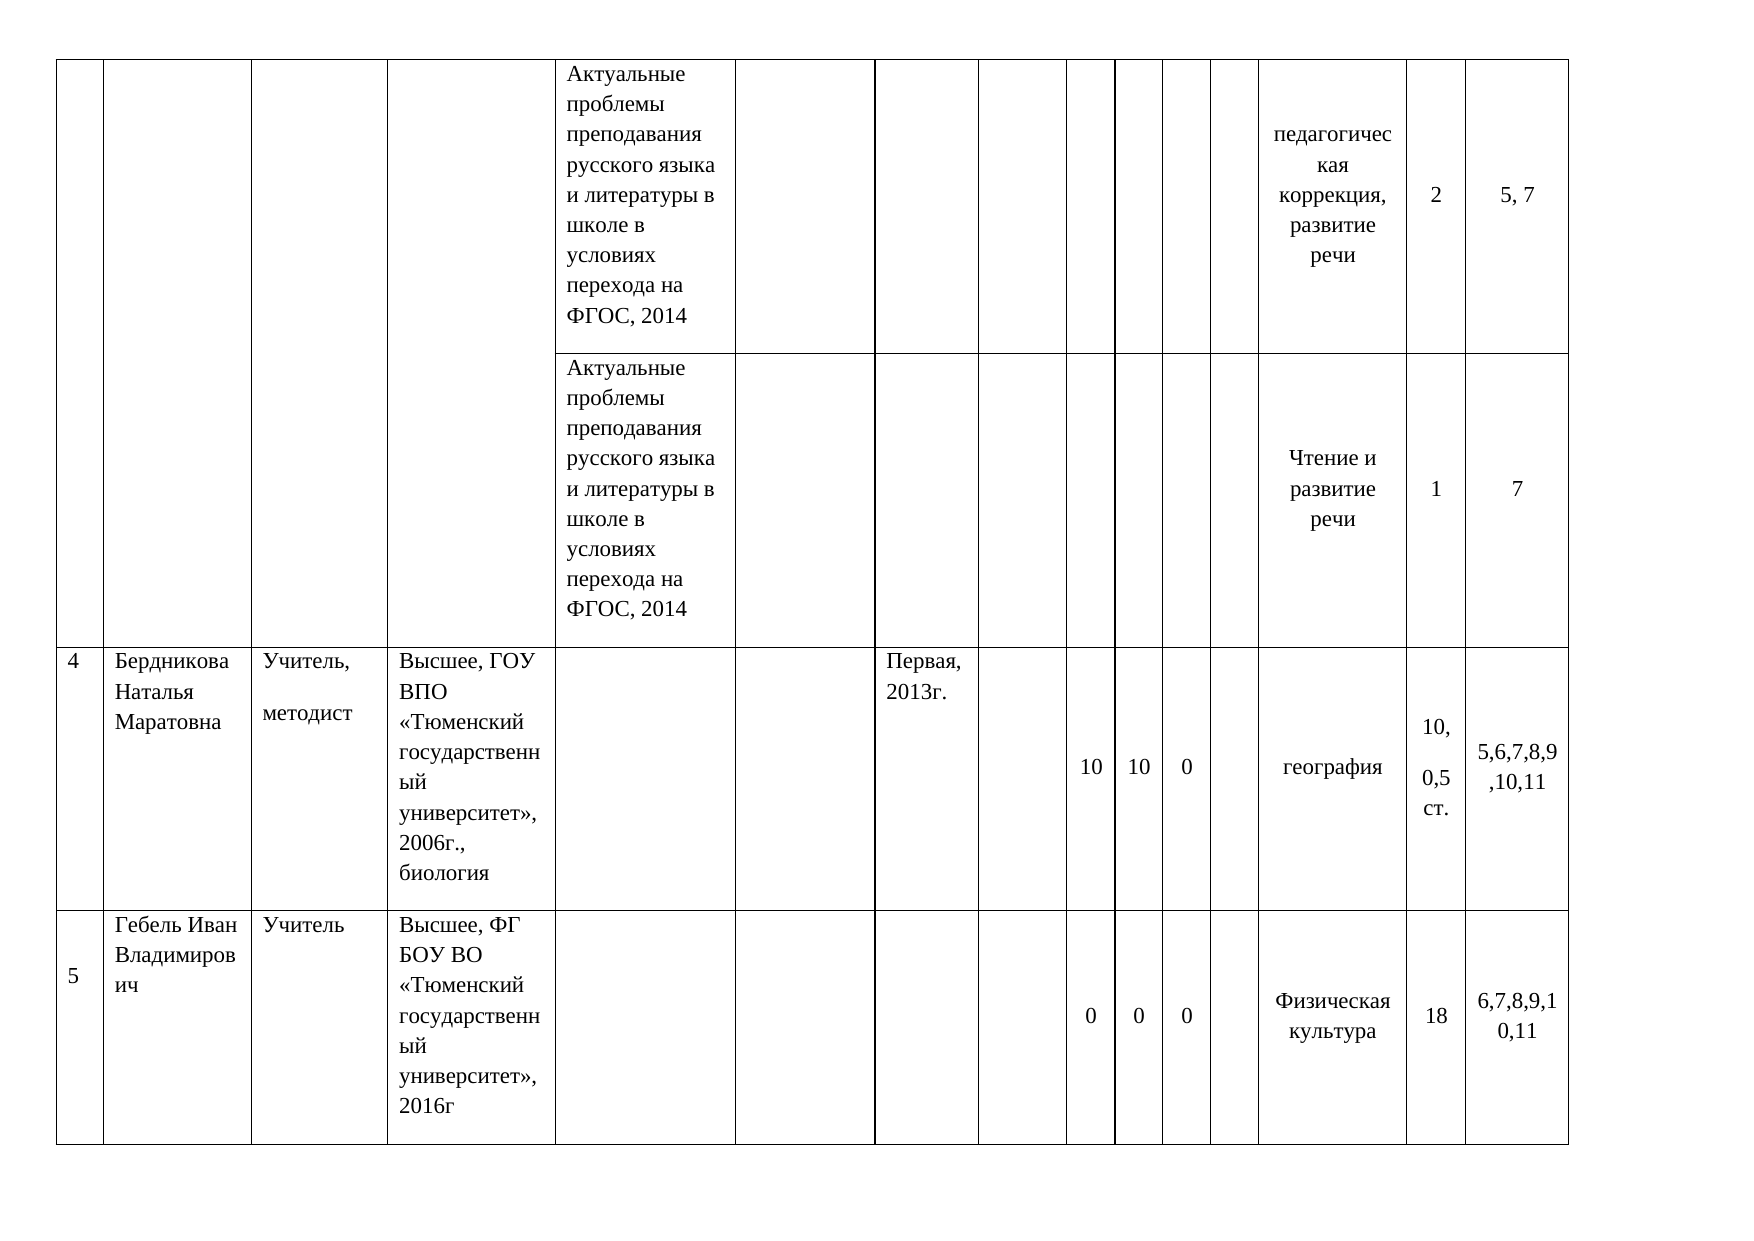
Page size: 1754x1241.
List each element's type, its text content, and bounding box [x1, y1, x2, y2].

table_cell [979, 354, 1066, 647]
table_cell Бердникова Наталья Маратовна [104, 648, 251, 910]
table_cell [736, 648, 874, 910]
table_cell Первая, 2013г. [876, 648, 978, 910]
table_cell педагогическая коррекция, развитие речи [1259, 60, 1406, 353]
table_cell [1211, 354, 1258, 647]
table_cell Высшее, ФГ БОУ ВО «Тюменский государственный университет»,2016г [388, 911, 555, 1143]
table_cell [1211, 648, 1258, 910]
table_cell [876, 354, 978, 647]
table_cell Учитель, методист [252, 648, 387, 910]
table_cell [1116, 60, 1162, 353]
table_cell [979, 60, 1066, 353]
table_cell 0 [1116, 911, 1162, 1143]
table_cell Чтение и развитие речи [1259, 354, 1406, 647]
table_cell Гебель Иван Владимирович [104, 911, 251, 1143]
table_cell [876, 911, 978, 1143]
table_cell 18 [1407, 911, 1465, 1143]
table_cell [1163, 60, 1210, 353]
table_cell 2 [1407, 60, 1465, 353]
table_cell [736, 354, 874, 647]
table_cell 4 [57, 648, 103, 910]
table_cell Физическая культура [1259, 911, 1406, 1143]
table_cell [979, 648, 1066, 910]
table_cell 10 [1067, 648, 1114, 910]
table_cell 10, 0,5 ст. [1407, 648, 1465, 910]
table_cell 5, 7 [1466, 60, 1568, 353]
table_cell [736, 60, 874, 353]
table_cell 0 [1163, 911, 1210, 1143]
table_cell [979, 911, 1066, 1143]
table_cell [1211, 60, 1258, 353]
table_cell 7 [1466, 354, 1568, 647]
table_cell 5,6,7,8,9,10,11 [1466, 648, 1568, 910]
table_cell Высшее, ГОУ ВПО «Тюменский государственный университет», 2006г., биология [388, 648, 555, 910]
table_cell [1067, 60, 1114, 353]
table_cell [736, 911, 874, 1143]
table_cell 0 [1163, 648, 1210, 910]
table_cell [556, 911, 735, 1143]
table_cell 5 [57, 911, 103, 1143]
table_cell [1116, 354, 1162, 647]
table_cell [1067, 354, 1114, 647]
table_cell 0 [1067, 911, 1114, 1143]
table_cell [556, 60, 735, 353]
table_cell география [1259, 648, 1406, 910]
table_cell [556, 354, 735, 647]
table_cell 6,7,8,9,10,11 [1466, 911, 1568, 1143]
table_cell 1 [1407, 354, 1465, 647]
table_cell [1211, 911, 1258, 1143]
table_cell 10 [1116, 648, 1162, 910]
table_cell Учитель [252, 911, 387, 1143]
table_cell [1163, 354, 1210, 647]
table_cell [876, 60, 978, 353]
table_cell [556, 648, 735, 910]
